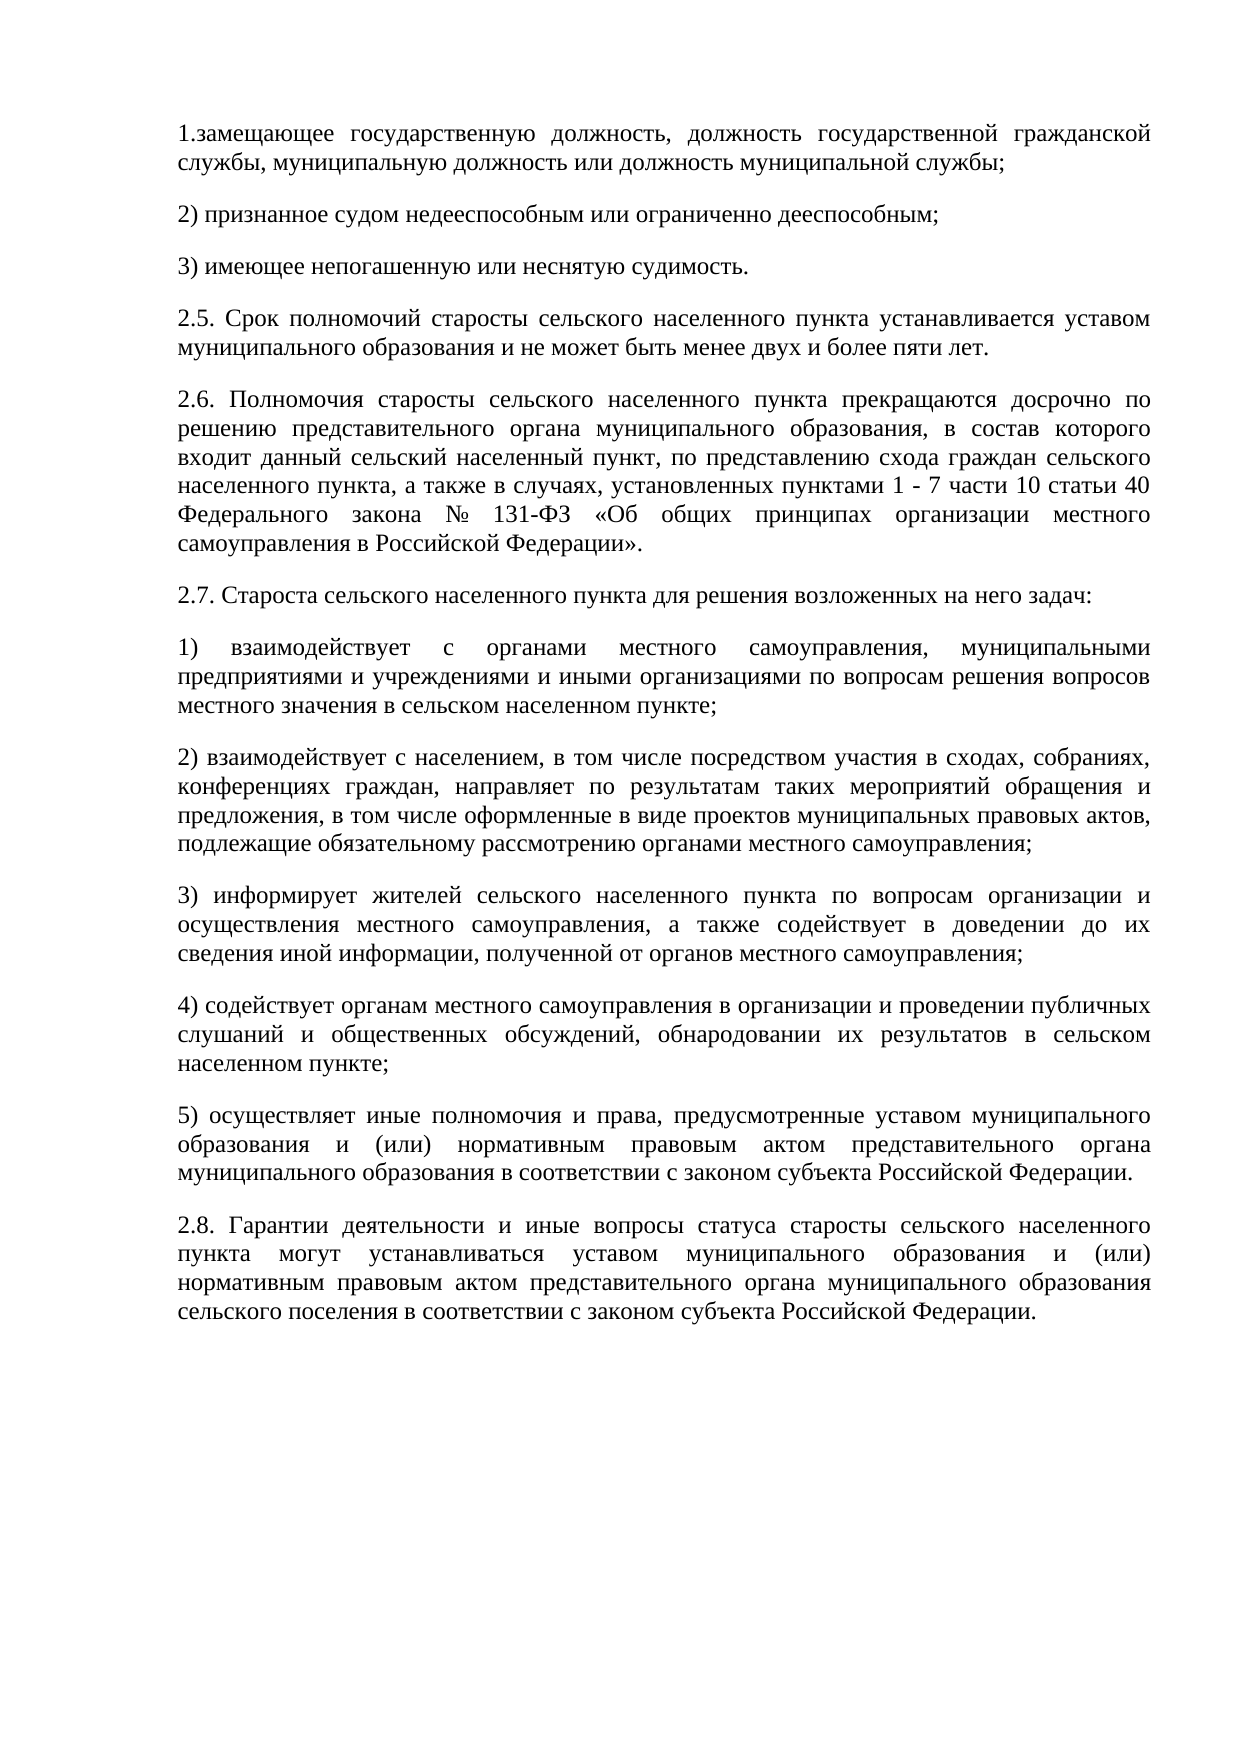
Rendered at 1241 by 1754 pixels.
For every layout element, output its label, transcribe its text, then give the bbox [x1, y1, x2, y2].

text 4) содействует органам местного самоуправления в организации и проведении публичных слушаний и общественных обсуждений, обнародовании их результатов в сельском населенном пункте; [177, 990, 1152, 1077]
text 2) взаимодействует с населением, в том числе посредством участия в сходах, собраниях, конференциях граждан, направляет по результатам таких мероприятий обращения и предложения, в том числе оформленные в виде проектов муниципальных правовых актов, подлежащие обязательному рассмотрению органами местного самоуправления; [177, 742, 1152, 857]
text 2.5. Срок полномочий старосты сельского населенного пункта устанавливается уставом муниципального образования и не может быть менее двух и более пяти лет. [177, 303, 1152, 361]
text 5) осуществляет иные полномочия и права, предусмотренные уставом муниципального образования и (или) нормативным правовым актом представительного органа муниципального образования в соответствии с законом субъекта Российской Федерации. [177, 1100, 1152, 1186]
text 1) взаимодействует с органами местного самоуправления, муниципальными предприятиями и учреждениями и иными организациями по вопросам решения вопросов местного значения в сельском населенном пункте; [177, 632, 1152, 719]
text 2) признанное судом недееспособным или ограниченно дееспособным; [177, 199, 1152, 228]
text 2.6. Полномочия старосты сельского населенного пункта прекращаются досрочно по решению представительного органа муниципального образования, в состав которого входит данный сельский населенный пункт, по представлению схода граждан сельского населенного пункта, а также в случаях, установленных пунктами 1 - 7 части 10 статьи 40 Федерального закона № 131-ФЗ «Об общих принципах организации местного самоуправления в Российской Федерации». [177, 384, 1152, 557]
text 2.8. Гарантии деятельности и иные вопросы статуса старосты сельского населенного пункта могут устанавливаться уставом муниципального образования и (или) нормативным правовым актом представительного органа муниципального образования сельского поселения в соответствии с законом субъекта Российской Федерации. [177, 1210, 1152, 1325]
text 3) информирует жителей сельского населенного пункта по вопросам организации и осуществления местного самоуправления, а также содействует в доведении до их сведения иной информации, полученной от органов местного самоуправления; [177, 881, 1152, 967]
text 2.7. Староста сельского населенного пункта для решения возложенных на него задач: [177, 580, 1152, 609]
text 1.замещающее государственную должность, должность государственной гражданской службы, муниципальную должность или должность муниципальной службы; [177, 118, 1152, 176]
text 3) имеющее непогашенную или неснятую судимость. [177, 251, 1152, 280]
